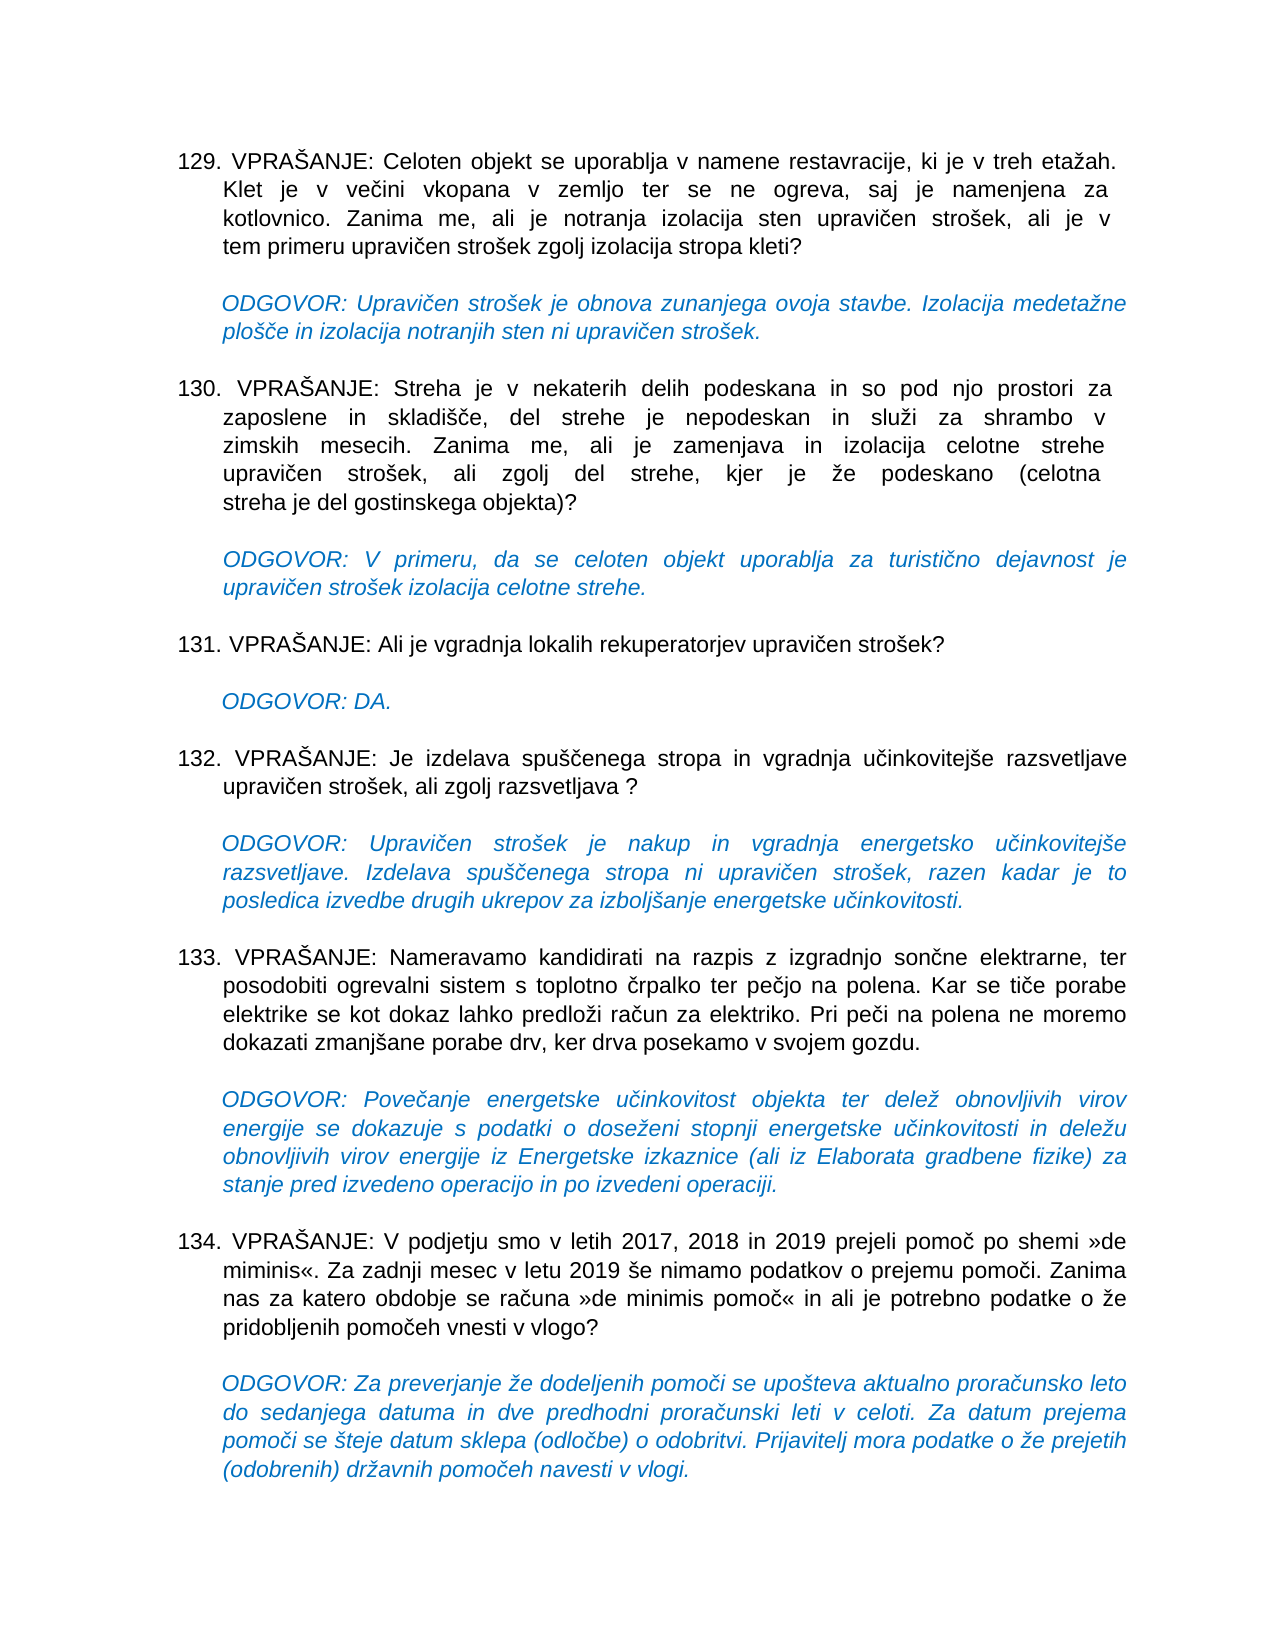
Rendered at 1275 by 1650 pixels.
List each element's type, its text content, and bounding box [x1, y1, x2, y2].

list ODGOVOR: Za preverjanje že dodeljenih pomoči se upošteva aktualno proračunsko leto do sedanjega datuma in dve predhodni proračunski leti v celoti. Za datum prejema pomoči se šteje datum sklepa (odločbe) o odobritvi. Prijavitelj mora podatke o že prejetih (odobrenih) državnih pomočeh navesti v vlogi. [221, 1370, 1127, 1482]
list ODGOVOR: Upravičen strošek je nakup in vgradnja energetsko učinkovitejše razsvetljave. Izdelava spuščenega stropa ni upravičen strošek, razen kadar je to posledica izvedbe drugih ukrepov za izboljšanje energetske učinkovitosti. [221, 830, 1127, 913]
list ODGOVOR: Upravičen strošek je obnova zunanjega ovoja stavbe. Izolacija medetažne plošče in izolacija notranjih sten ni upravičen strošek. [221, 290, 1127, 344]
list ODGOVOR: DA. [221, 688, 1127, 714]
list VPRAŠANJE: Ali je vgradnja lokalih rekuperatorjev upravičen strošek? [177, 631, 1127, 657]
list VPRAŠANJE: Nameravamo kandidirati na razpis z izgradnjo sončne elektrarne, ter posodobiti ogrevalni sistem s toplotno črpalko ter pečjo na polena. Kar se tiče porabe elektrike se kot dokaz lahko predloži račun za elektriko. Pri peči na polena ne moremo dokazati zmanjšane porabe drv, ker drva posekamo v svojem gozdu. [177, 944, 1127, 1056]
list ODGOVOR: Povečanje energetske učinkovitost objekta ter delež obnovljivih virov energije se dokazuje s podatki o doseženi stopnji energetske učinkovitosti in deležu obnovljivih virov energije iz Energetske izkaznice (ali iz Elaborata gradbene fizike) za stanje pred izvedeno operacijo in po izvedeni operaciji. [221, 1086, 1127, 1198]
list VPRAŠANJE: Celoten objekt se uporablja v namene restavracije, ki je v treh etažah. Klet je v večini vkopana v zemljo ter se ne ogreva, saj je namenjena za kotlovnico. Zanima me, ali je notranja izolacija sten upravičen strošek, ali je v tem primeru upravičen strošek zgolj izolacija stropa kleti? [177, 148, 1127, 259]
list VPRAŠANJE: Streha je v nekaterih delih podeskana in so pod njo prostori za zaposlene in skladišče, del strehe je nepodeskan in služi za shrambo v zimskih mesecih. Zanima me, ali je zamenjava in izolacija celotne strehe upravičen strošek, ali zgolj del strehe, kjer je že podeskano (celotna streha je del gostinskega objekta)? [177, 375, 1127, 515]
list VPRAŠANJE: V podjetju smo v letih 2017, 2018 in 2019 prejeli pomoč po shemi »de miminis«. Za zadnji mesec v letu 2019 še nimamo podatkov o prejemu pomoči. Zanima nas za katero obdobje se računa »de minimis pomoč« in ali je potrebno podatke o že pridobljenih pomočeh vnesti v vlogo? [177, 1228, 1127, 1340]
list VPRAŠANJE: Je izdelava spuščenega stropa in vgradnja učinkovitejše razsvetljave upravičen strošek, ali zgolj razsvetljava ? [177, 745, 1127, 799]
list ODGOVOR: V primeru, da se celoten objekt uporablja za turistično dejavnost je upravičen strošek izolacija celotne strehe. [223, 546, 1127, 601]
